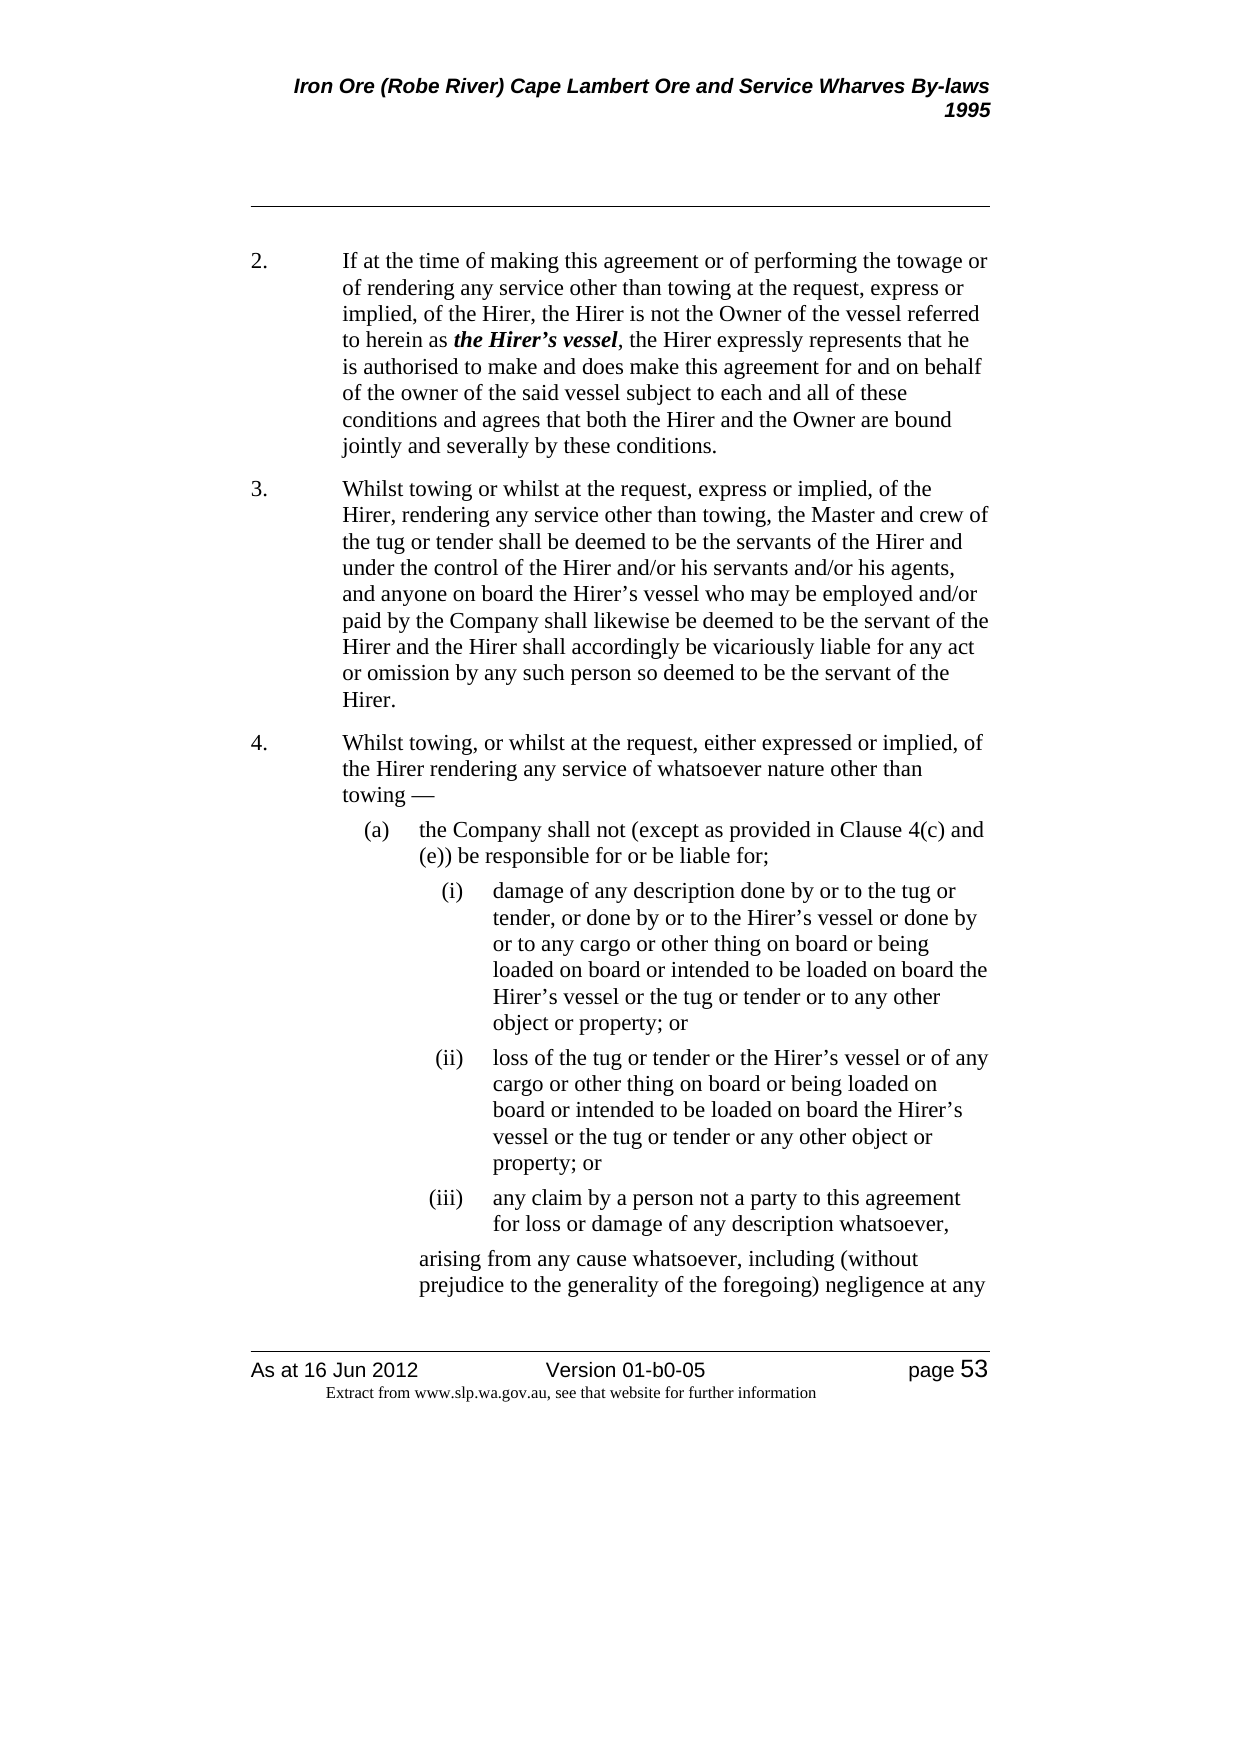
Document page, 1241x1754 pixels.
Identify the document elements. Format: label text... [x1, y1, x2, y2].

text 4. Whilst towing, or whilst at the request, either expressed or implied, of the Hirer rendering any service of whatsoever nature other than towing — [251, 729, 990, 808]
text 2. If at the time of making this agreement or of performing the towage or of rendering any service other than towing at the request, express or implied, of the Hirer, the Hirer is not the Owner of the vessel referred to herein as the Hirer’s vessel, the Hirer expressly represents that he is authorised to make and does make this agreement for and on behalf of the owner of the said vessel subject to each and all of these conditions and agrees that both the Hirer and the Owner are bound jointly and severally by these conditions. [251, 247, 990, 458]
text (ii) loss of the tug or tender or the Hirer’s vessel or of any cargo or other thing on board or being loaded on board or intended to be loaded on board the Hirer’s vessel or the tug or tender or any other object or property; or [251, 1044, 990, 1176]
text (i) damage of any description done by or to the tug or tender, or done by or to the Hirer’s vessel or done by or to any cargo or other thing on board or being loaded on board or intended to be loaded on board the Hirer’s vessel or the tug or tender or to any other object or property; or [251, 877, 990, 1035]
text (iii) any claim by a person not a party to this agreement for loss or damage of any description whatsoever, [251, 1184, 990, 1237]
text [251, 1245, 990, 1298]
text (a) the Company shall not (except as provided in Clause 4(c) and (e)) be responsible for or be liable for; [251, 816, 990, 869]
text 3. Whilst towing or whilst at the request, express or implied, of the Hirer, rendering any service other than towing, the Master and crew of the tug or tender shall be deemed to be the servants of the Hirer and under the control of the Hirer and/or his servants and/or his agents, and anyone on board the Hirer’s vessel who may be employed and/or paid by the Company shall likewise be deemed to be the servant of the Hirer and the Hirer shall accordingly be vicariously liable for any act or omission by any such person so deemed to be the servant of the Hirer. [251, 475, 990, 712]
